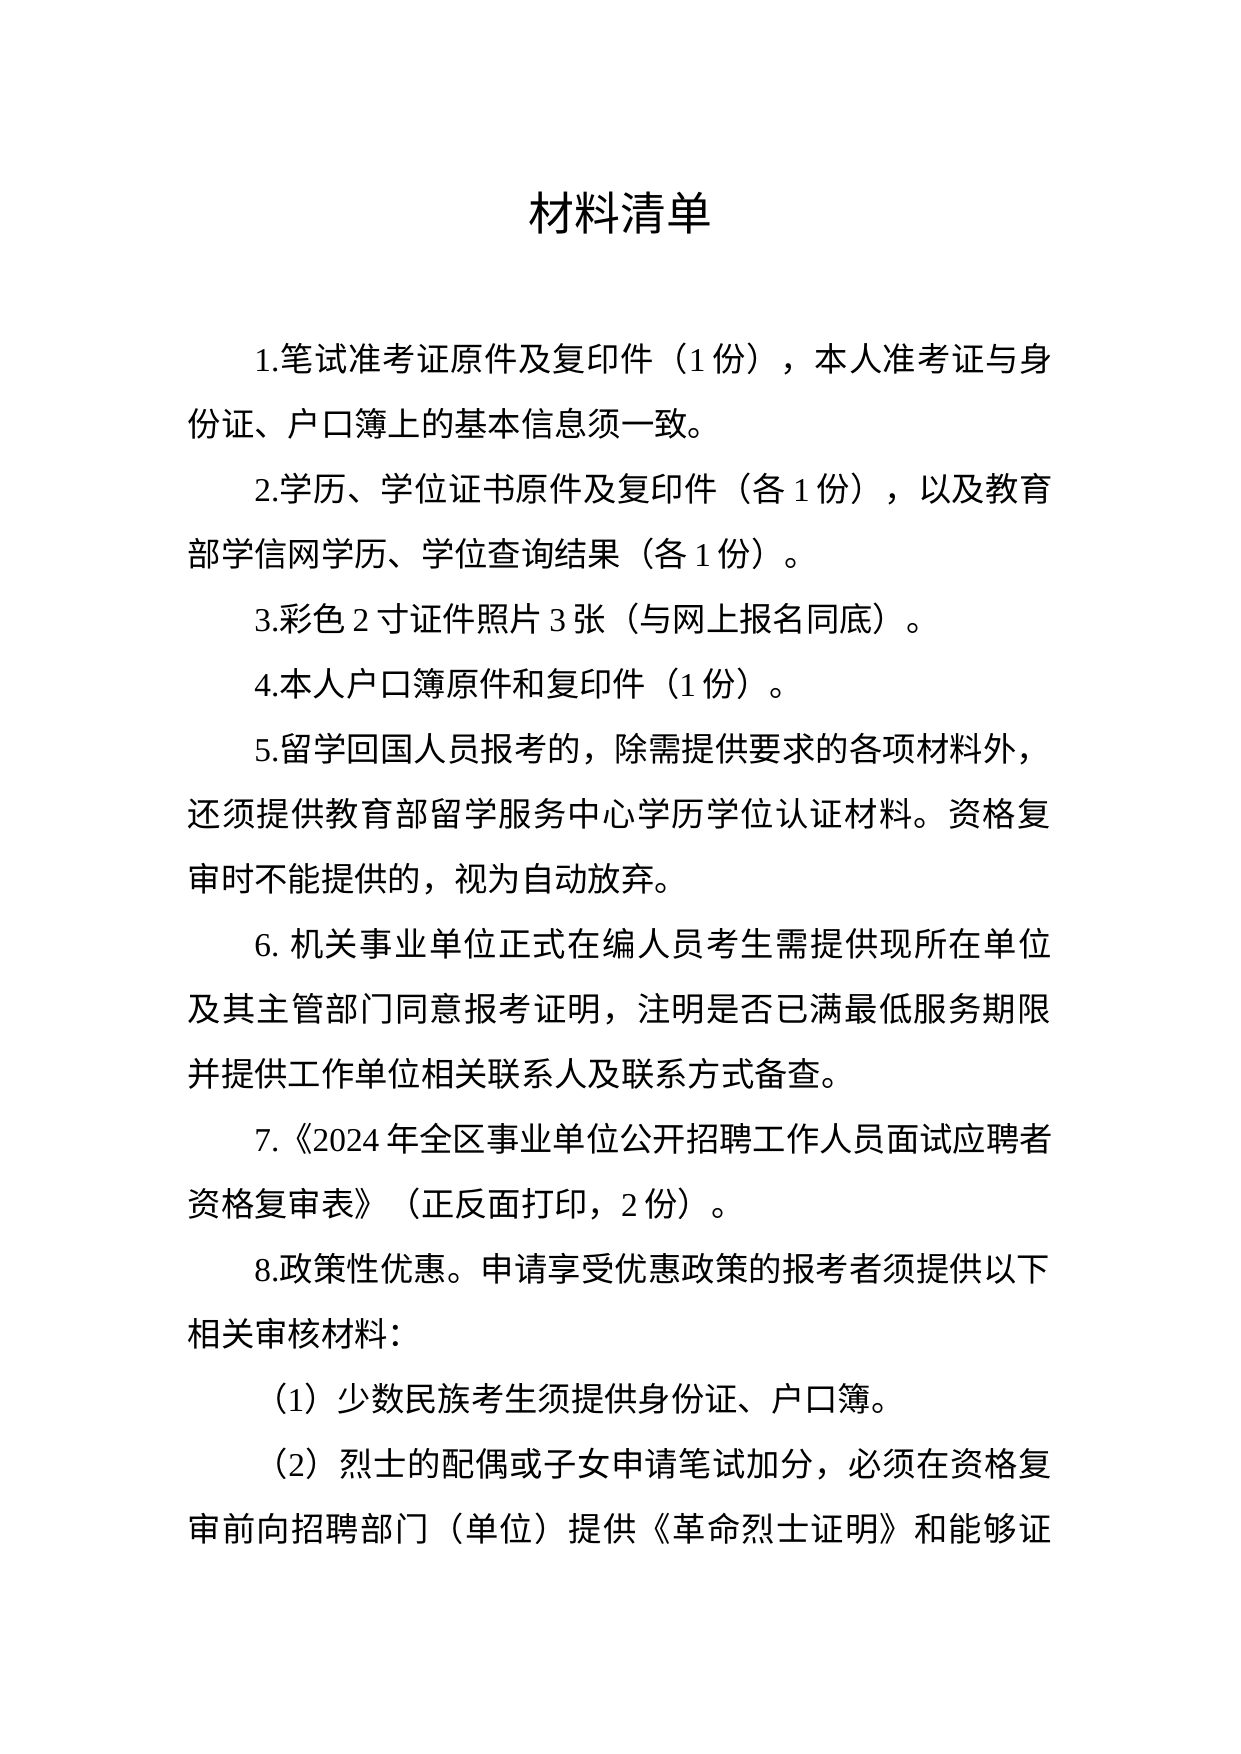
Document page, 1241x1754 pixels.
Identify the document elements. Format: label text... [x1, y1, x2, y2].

text 3.彩色2寸证件照片3张（与网上报名同底）。 [187, 584, 1053, 649]
text 1.笔试准考证原件及复印件（1份），本人准考证与身份证、户口簿上的基本信息须一致。 [187, 324, 1053, 454]
text 5.留学回国人员报考的，除需提供要求的各项材料外，还须提供教育部留学服务中心学历学位认证材料。资格复审时不能提供的，视为自动放弃。 [187, 714, 1053, 909]
text 2.学历、学位证书原件及复印件（各1份），以及教育部学信网学历、学位查询结果（各1份）。 [187, 454, 1053, 584]
text （1）少数民族考生须提供身份证、户口簿。 [187, 1364, 1053, 1429]
text 7.《2024年全区事业单位公开招聘工作人员面试应聘者资格复审表》（正反面打印，2份）。 [187, 1104, 1053, 1234]
text 材料清单 [187, 162, 1053, 259]
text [187, 1429, 1053, 1559]
text 4.本人户口簿原件和复印件（1份）。 [187, 649, 1053, 714]
text 8.政策性优惠。申请享受优惠政策的报考者须提供以下相关审核材料： [187, 1234, 1053, 1364]
text 6. 机关事业单位正式在编人员考生需提供现所在单位及其主管部门同意报考证明，注明是否已满最低服务期限，并提供工作单位相关联系人及联系方式备查。 [187, 909, 1053, 1104]
